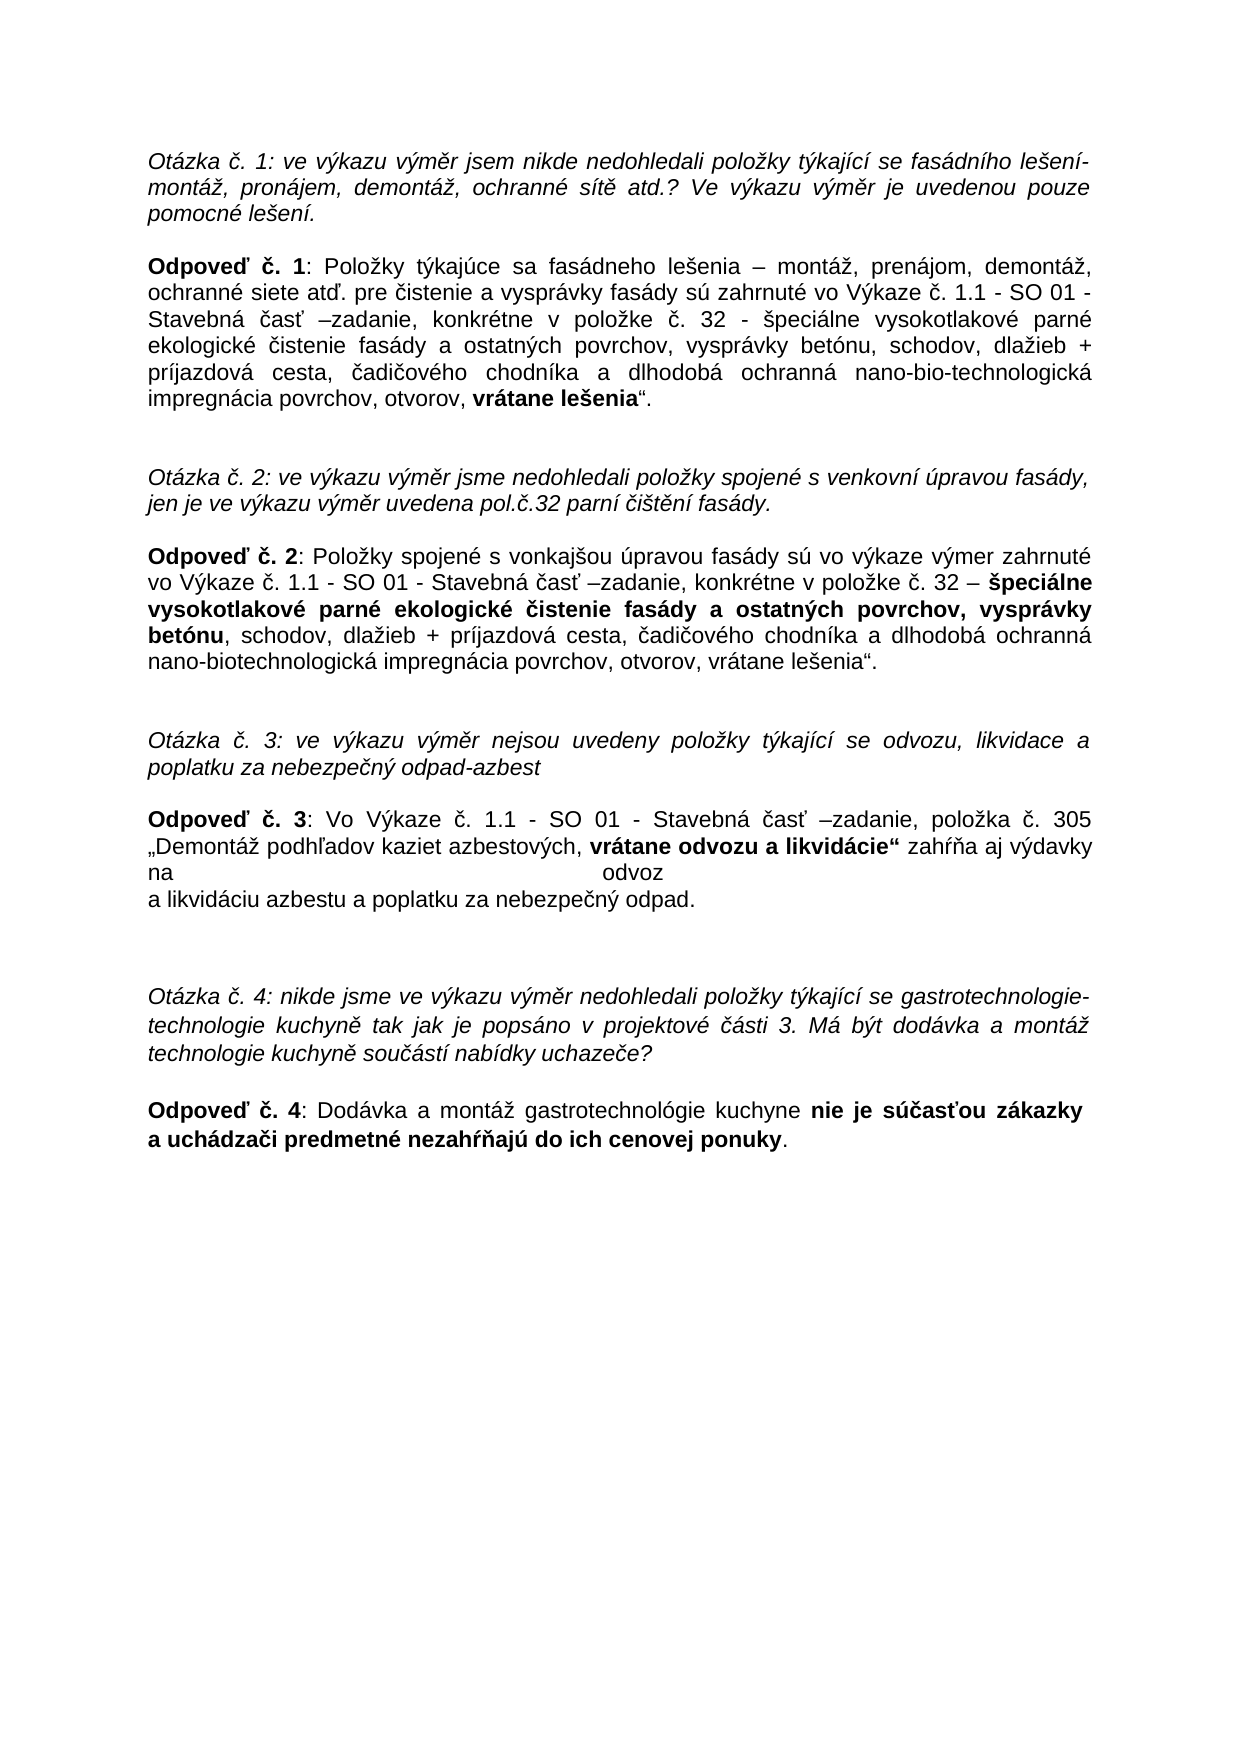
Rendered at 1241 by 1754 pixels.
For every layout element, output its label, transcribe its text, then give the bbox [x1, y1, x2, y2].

text Odpoveď č. 1: Položky týkajúce sa fasádneho lešenia – montáž, prenájom, demontáž, ochranné siete atď. pre čistenie a vysprávky fasády sú zahrnuté vo Výkaze č. 1.1 - SO 01 - Stavebná časť –zadanie, konkrétne v položke č. 32 - špeciálne vysokotlakové parné ekologické čistenie fasády a ostatných povrchov, vysprávky betónu, schodov, dlažieb + príjazdová cesta, čadičového chodníka a dlhodobá ochranná nano-bio-technologická impregnácia povrchov, otvorov, vrátane lešenia“. [148, 253, 1093, 411]
text Otázka č. 4: nikde jsme ve výkazu výměr nedohledali položky týkající se gastrotechnologie-technologie kuchyně tak jak je popsáno v projektové části 3. Má být dodávka a montáž technologie kuchyně součástí nabídky uchazeče? [148, 983, 1093, 1067]
text Odpoveď č. 3: Vo Výkaze č. 1.1 - SO 01 - Stavebná časť –zadanie, položka č. 305 „Demontáž podhľadov kaziet azbestových, vrátane odvozu a likvidácie“ zahŕňa aj výdavky na odvoz a likvidáciu azbestu a poplatku za nebezpečný odpad. [148, 806, 1093, 912]
text Otázka č. 2: ve výkazu výměr jsme nedohledali položky spojené s venkovní úpravou fasády, jen je ve výkazu výměr uvedena pol.č.32 parní čištění fasády. [148, 464, 1093, 517]
text Otázka č. 3: ve výkazu výměr nejsou uvedeny položky týkající se odvozu, likvidace a poplatku za nebezpečný odpad-azbest [148, 727, 1093, 780]
text Odpoveď č. 2: Položky spojené s vonkajšou úpravou fasády sú vo výkaze výmer zahrnuté vo Výkaze č. 1.1 - SO 01 - Stavebná časť –zadanie, konkrétne v položke č. 32 – špeciálne vysokotlakové parné ekologické čistenie fasády a ostatných povrchov, vysprávky betónu, schodov, dlažieb + príjazdová cesta, čadičového chodníka a dlhodobá ochranná nano-biotechnologická impregnácia povrchov, otvorov, vrátane lešenia“. [148, 543, 1093, 675]
text Otázka č. 1: ve výkazu výměr jsem nikde nedohledali položky týkající se fasádního lešení-montáž, pronájem, demontáž, ochranné sítě atd.? Ve výkazu výměr je uvedenou pouze pomocné lešení. [148, 148, 1093, 227]
text Odpoveď č. 4: Dodávka a montáž gastrotechnológie kuchyne nie je súčasťou zákazky a uchádzači predmetné nezahŕňajú do ich cenovej ponuky. [148, 1097, 1093, 1152]
